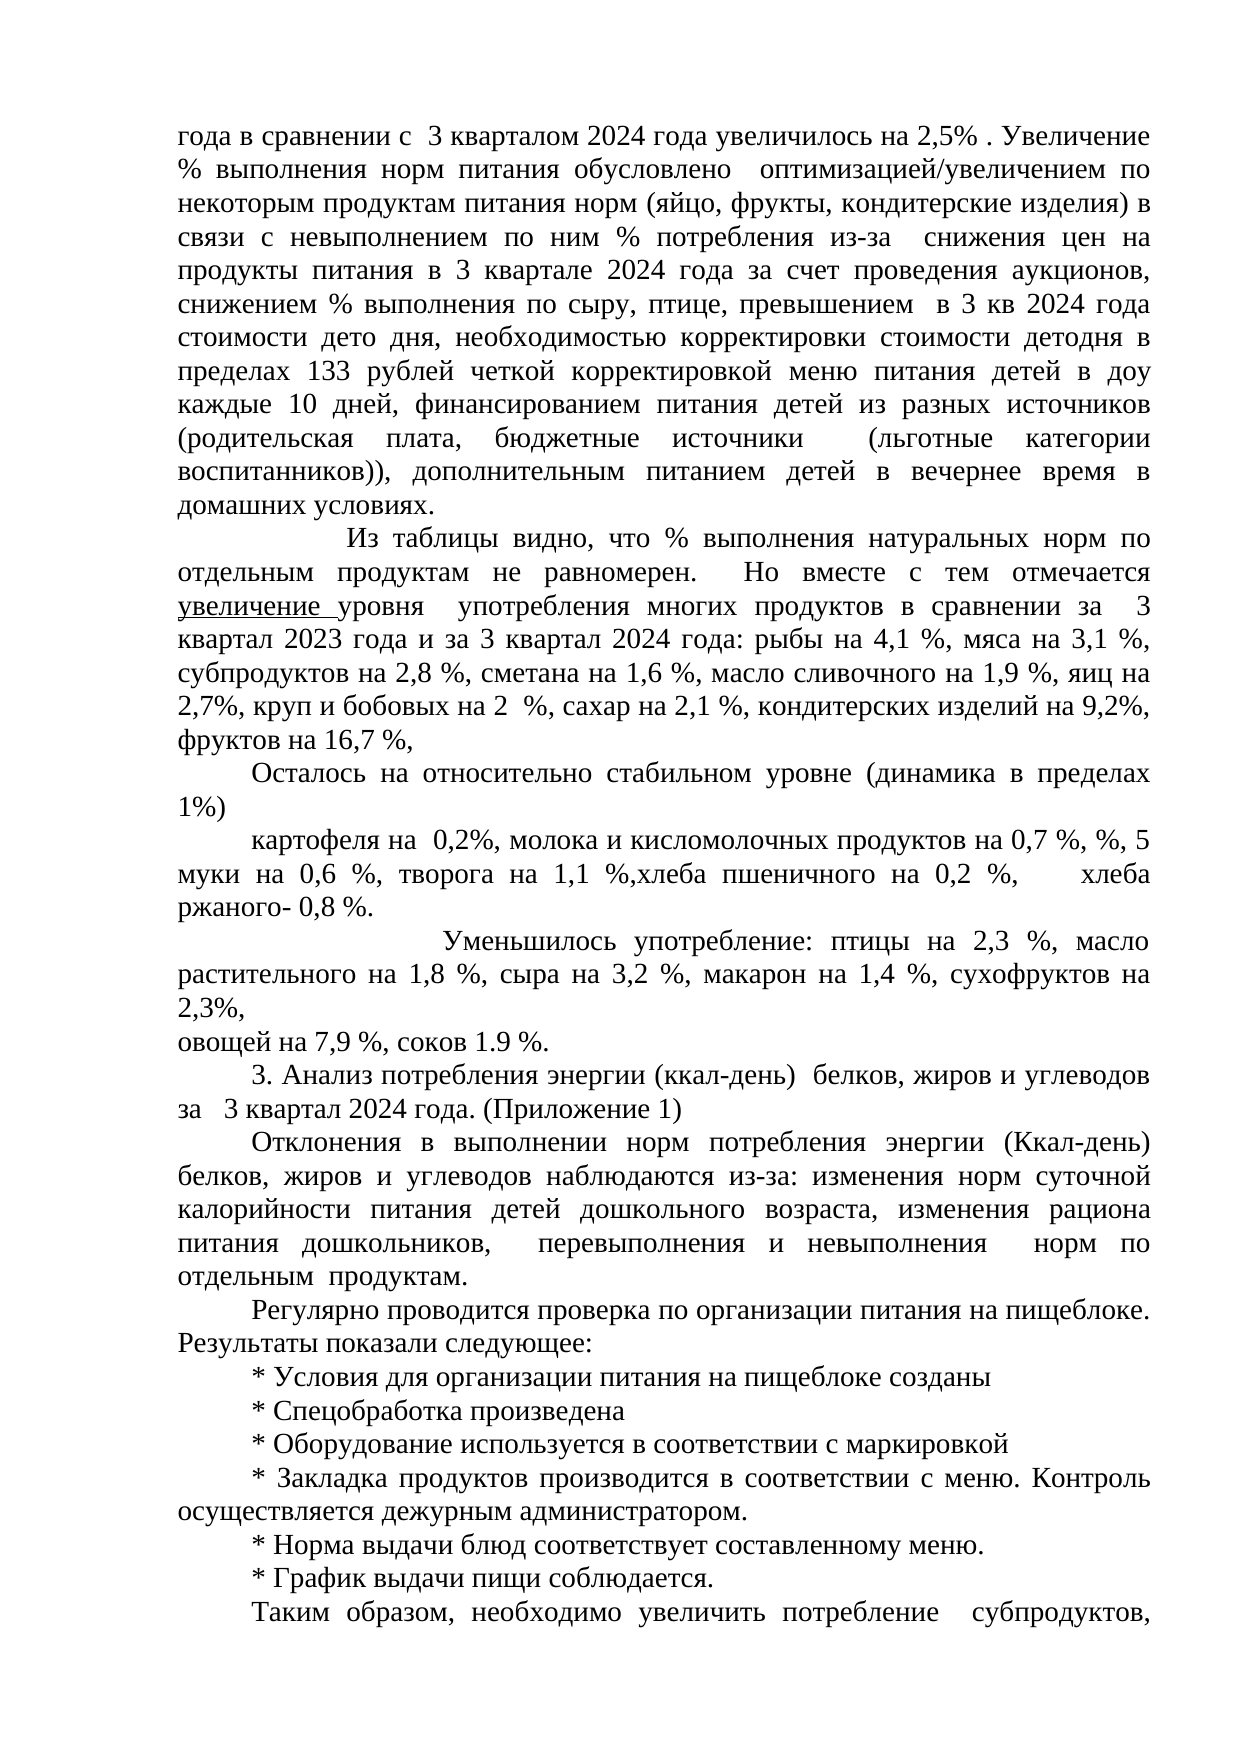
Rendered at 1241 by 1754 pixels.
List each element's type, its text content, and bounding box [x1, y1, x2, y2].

text * Закладка продуктов производится в соответствии с меню. Контроль осуществляется дежурным администратором. [177, 1460, 1152, 1527]
text 3. Анализ потребления энергии (ккал-день) белков, жиров и углеводов за 3 квартал 2024 года. (Приложение 1) [177, 1057, 1152, 1124]
text * Спецобработка произведена [177, 1393, 1152, 1426]
text Уменьшилось употребление: птицы на 2,3 %, масло растительного на 1,8 %, сыра на 3,2 %, макарон на 1,4 %, сухофруктов на 2,3%, [177, 923, 1152, 1024]
text * Норма выдачи блюд соответствует составленному меню. [177, 1527, 1152, 1560]
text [177, 1594, 1152, 1627]
text Осталось на относительно стабильном уровне (динамика в пределах 1%) [177, 755, 1152, 822]
text * Условия для организации питания на пищеблоке созданы [177, 1359, 1152, 1393]
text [177, 118, 1152, 521]
text * График выдачи пищи соблюдается. [177, 1560, 1152, 1594]
text Отклонения в выполнении норм потребления энергии (Ккал-день) белков, жиров и углеводов наблюдаются из-за: изменения норм суточной калорийности питания детей дошкольного возраста, изменения рациона питания дошкольников, перевыполнения и невыполнения норм по отдельным продуктам. [177, 1124, 1152, 1292]
text картофеля на 0,2%, молока и кисломолочных продуктов на 0,7 %, %, 5 муки на 0,6 %, творога на 1,1 %,хлеба пшеничного на 0,2 %, хлеба ржаного- 0,8 %. [177, 822, 1152, 923]
text * Оборудование используется в соответствии с маркировкой [177, 1426, 1152, 1460]
text Регулярно проводится проверка по организации питания на пищеблоке. Результаты показали следующее: [177, 1292, 1152, 1359]
text овощей на 7,9 %, соков 1.9 %. [177, 1024, 1152, 1057]
text Из таблицы видно, что % выполнения натуральных норм по отдельным продуктам не равномерен. Но вместе с тем отмечается увеличение уровня употребления многих продуктов в сравнении за 3 квартал 2023 года и за 3 квартал 2024 года: рыбы на 4,1 %, мяса на 3,1 %, субпродуктов на 2,8 %, сметана на 1,6 %, масло сливочного на 1,9 %, яиц на 2,7%, круп и бобовых на 2 %, сахар на 2,1 %, кондитерских изделий на 9,2%, фруктов на 16,7 %, [177, 521, 1152, 755]
